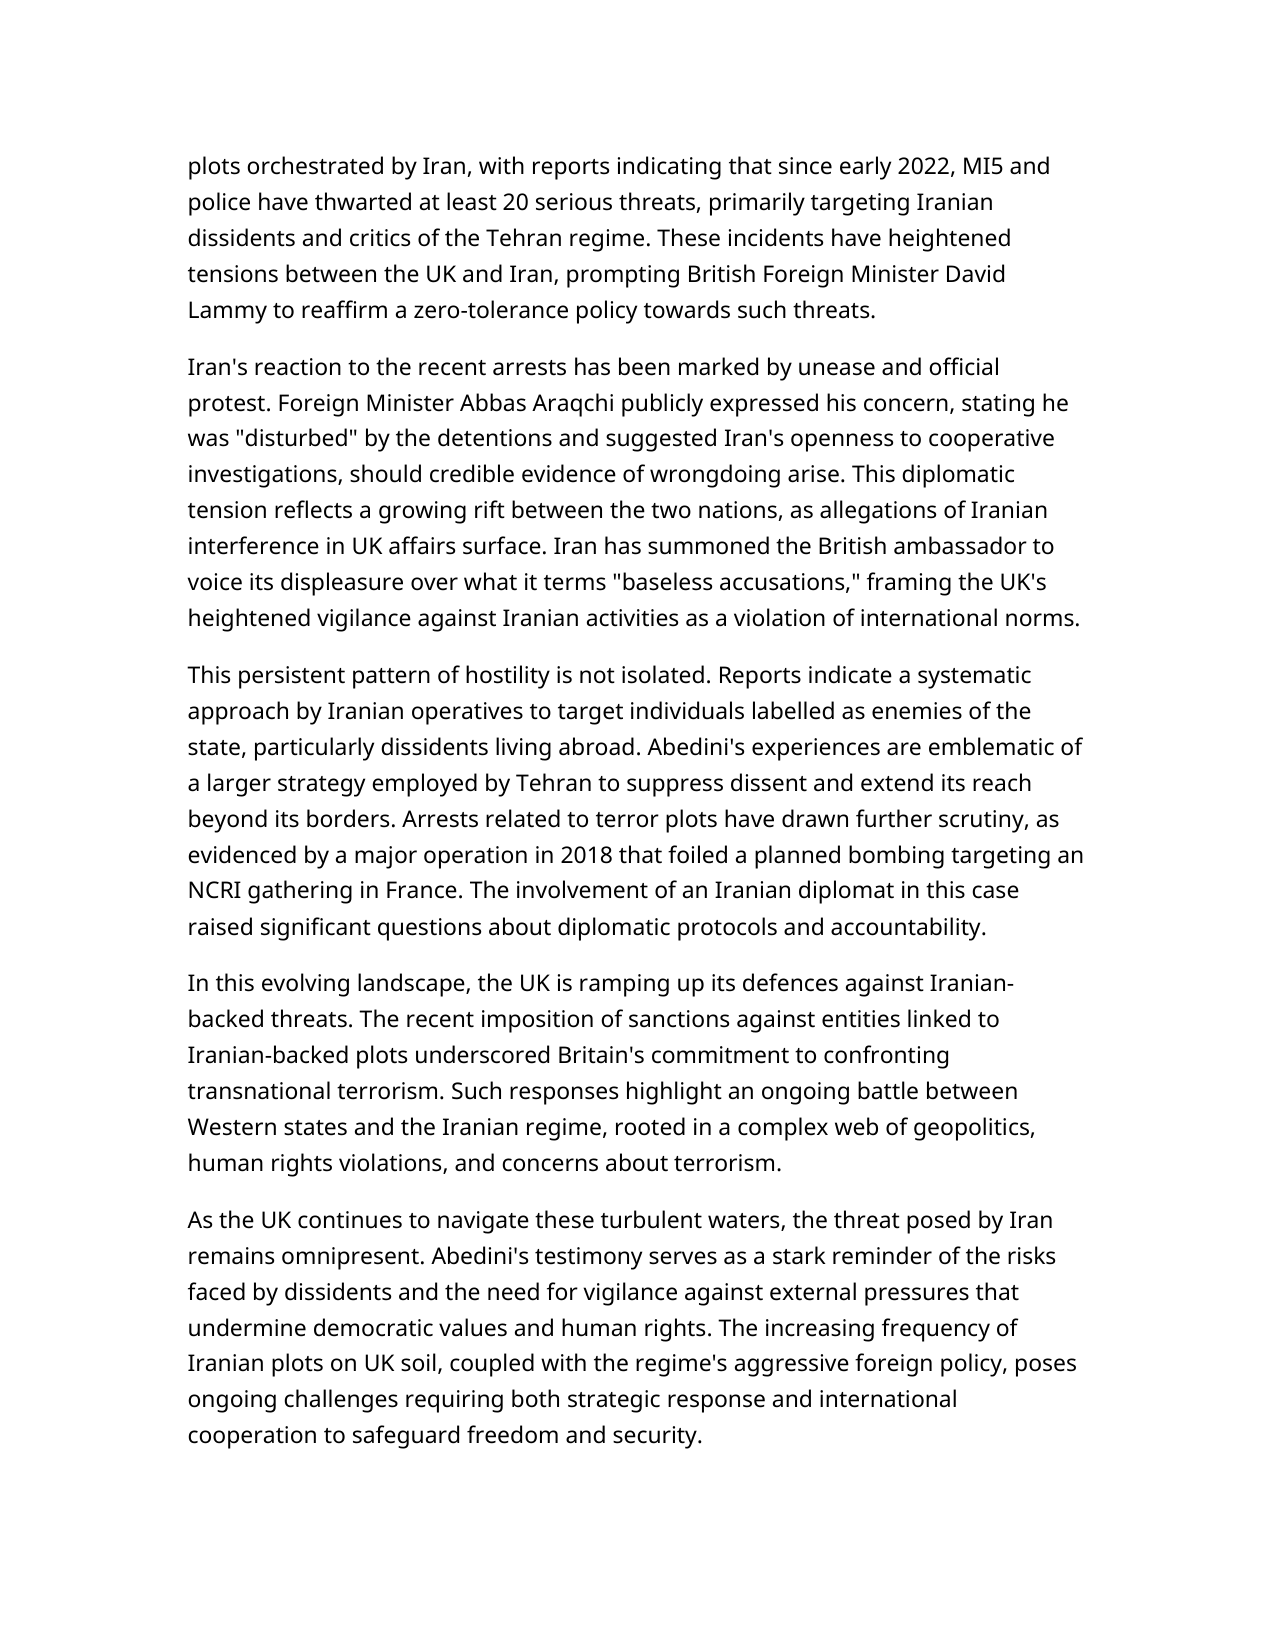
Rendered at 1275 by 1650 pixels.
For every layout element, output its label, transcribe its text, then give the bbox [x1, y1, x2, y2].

text In this evolving landscape, the UK is ramping up its defences against Iranian-backed threats. The recent imposition of sanctions against entities linked to Iranian-backed plots underscored Britain's commitment to confronting transnational terrorism. Such responses highlight an ongoing battle between Western states and the Iranian regime, rooted in a complex web of geopolitics, human rights violations, and concerns about terrorism. [187, 967, 1087, 1178]
text Iran's reaction to the recent arrests has been marked by unease and official protest. Foreign Minister Abbas Araqchi publicly expressed his concern, stating he was "disturbed" by the detentions and suggested Iran's openness to cooperative investigations, should credible evidence of wrongdoing arise. This diplomatic tension reflects a growing rift between the two nations, as allegations of Iranian interference in UK affairs surface. Iran has summoned the British ambassador to voice its displeasure over what it terms "baseless accusations," framing the UK's heightened vigilance against Iranian activities as a violation of international norms. [187, 351, 1087, 633]
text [187, 150, 1087, 325]
text As the UK continues to navigate these turbulent waters, the threat posed by Iran remains omnipresent. Abedini's testimony serves as a stark reminder of the risks faced by dissidents and the need for vigilance against external pressures that undermine democratic values and human rights. The increasing frequency of Iranian plots on UK soil, coupled with the regime's aggressive foreign policy, poses ongoing challenges requiring both strategic response and international cooperation to safeguard freedom and security. [187, 1204, 1087, 1451]
text This persistent pattern of hostility is not isolated. Reports indicate a systematic approach by Iranian operatives to target individuals labelled as enemies of the state, particularly dissidents living abroad. Abedini's experiences are emblematic of a larger strategy employed by Tehran to suppress dissent and extend its reach beyond its borders. Arrests related to terror plots have drawn further scrutiny, as evidenced by a major operation in 2018 that foiled a planned bombing targeting an NCRI gathering in France. The involvement of an Iranian diplomat in this case raised significant questions about diplomatic protocols and accountability. [187, 659, 1087, 942]
